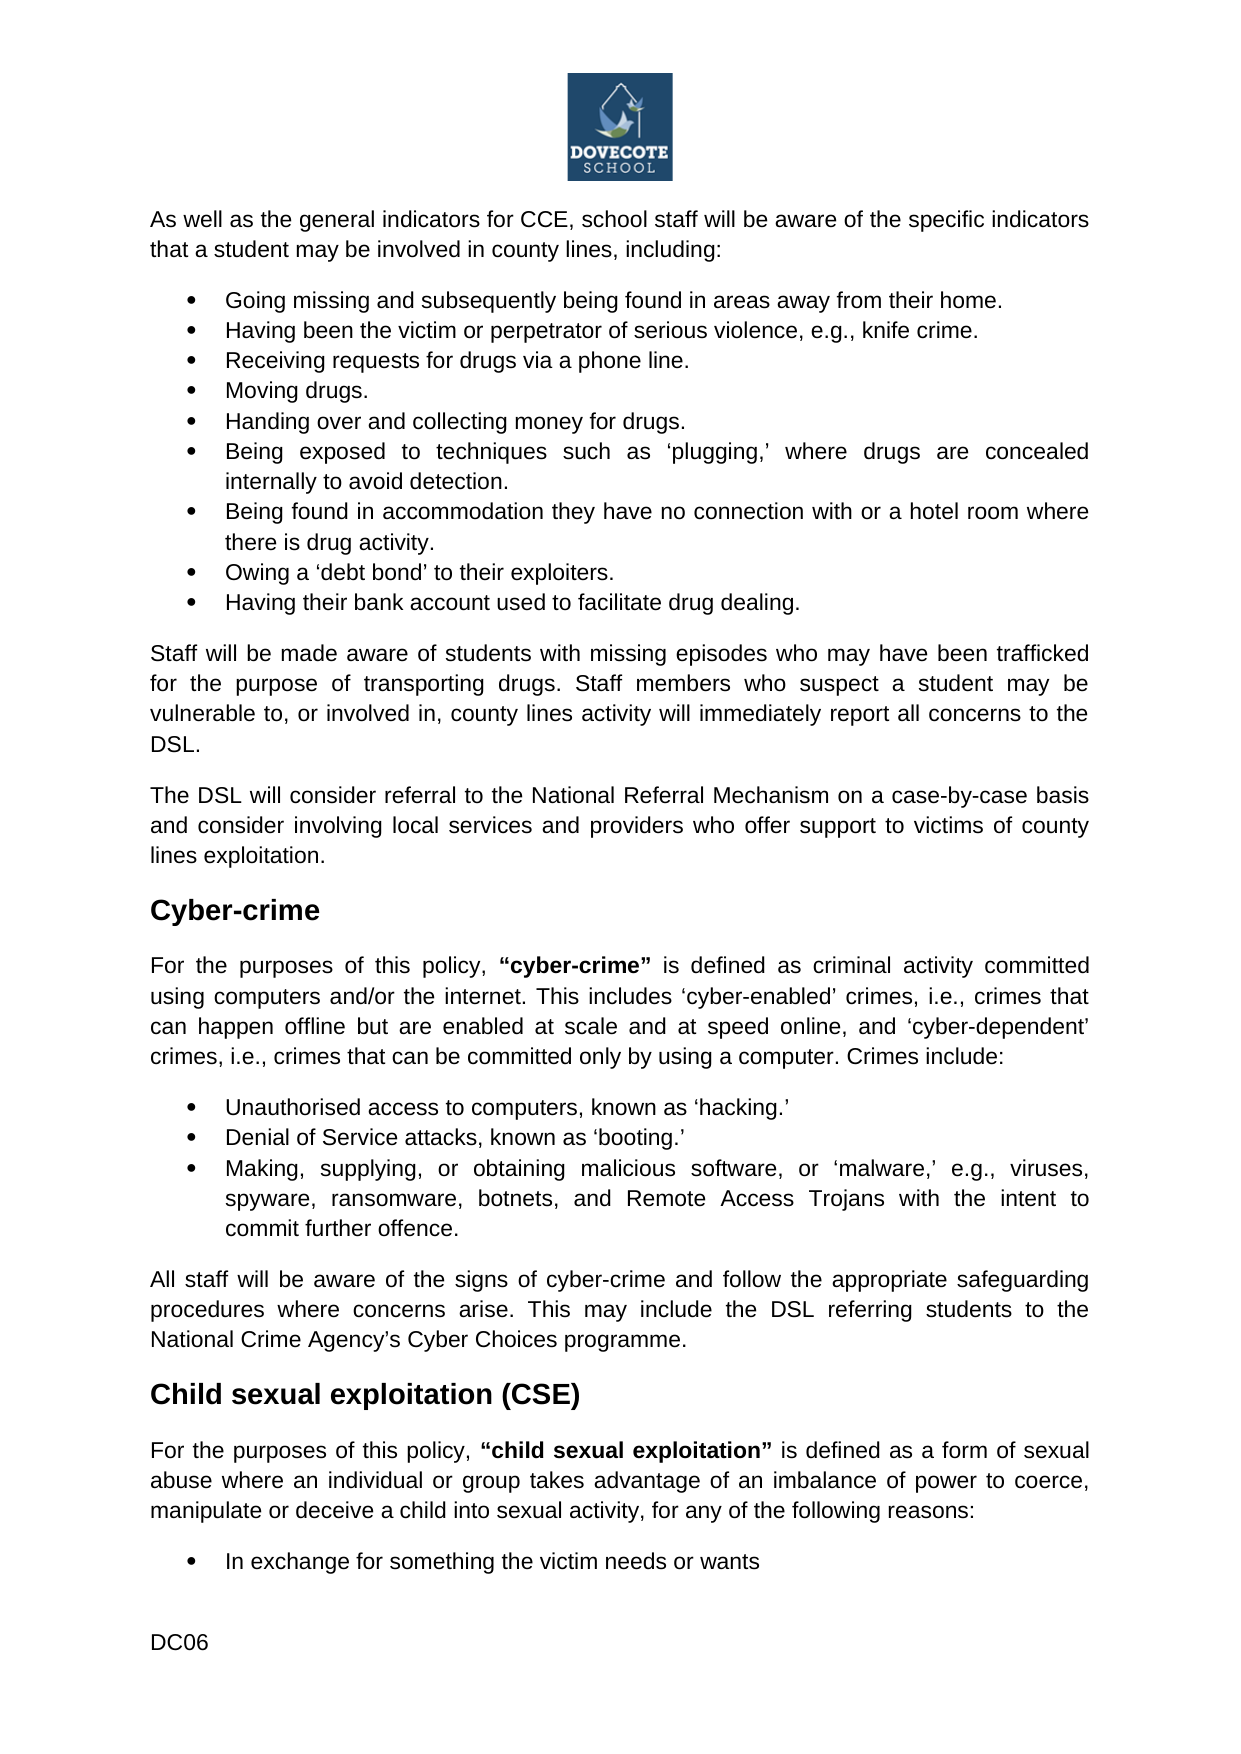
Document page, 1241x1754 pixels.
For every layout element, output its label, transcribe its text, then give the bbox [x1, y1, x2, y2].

list In exchange for something the victim needs or wants [187, 1548, 1090, 1574]
text For the purposes of this policy, “child sexual exploitation” is defined as a form of sexual abuse where an individual or group takes advantage of an imbalance of power to coerce, manipulate or deceive a child into sexual activity, for any of the following reasons: [150, 1437, 1090, 1523]
list Being exposed to techniques such as ‘plugging,’ where drugs are concealed internally to avoid detection. [187, 438, 1090, 494]
picture [567, 73, 673, 181]
list Denial of Service attacks, known as ‘booting.’ [187, 1124, 1090, 1151]
text As well as the general indicators for CCE, school staff will be aware of the specific indicators that a student may be involved in county lines, including: [150, 206, 1090, 262]
list Unauthorised access to computers, known as ‘hacking.’ [187, 1094, 1090, 1120]
list Moving drugs. [187, 377, 1090, 404]
text Cyber-crime [150, 893, 1090, 927]
text Child sexual exploitation (CSE) [150, 1377, 1090, 1411]
list Having been the victim or perpetrator of serious violence, e.g., knife crime. [187, 317, 1090, 343]
list Being found in accommodation they have no connection with or a hotel room where there is drug activity. [187, 498, 1090, 555]
text Staff will be made aware of students with missing episodes who may have been trafficked for the purpose of transporting drugs. Staff members who suspect a student may be vulnerable to, or involved in, county lines activity will immediately report all concerns to the DSL. [150, 640, 1090, 757]
list Making, supplying, or obtaining malicious software, or ‘malware,’ e.g., viruses, spyware, ransomware, botnets, and Remote Access Trojans with the intent to commit further offence. [187, 1154, 1090, 1241]
list Going missing and subsequently being found in areas away from their home. [187, 287, 1090, 313]
list Having their bank account used to facilitate drug dealing. [187, 589, 1090, 615]
list Owing a ‘debt bond’ to their exploiters. [187, 559, 1090, 585]
list Handing over and collecting money for drugs. [187, 408, 1090, 434]
text The DSL will consider referral to the National Referral Mechanism on a case-by-case basis and consider involving local services and providers who offer support to victims of county lines exploitation. [150, 782, 1090, 868]
text For the purposes of this policy, “cyber-crime” is defined as criminal activity committed using computers and/or the internet. This includes ‘cyber-enabled’ crimes, i.e., crimes that can happen offline but are enabled at scale and at speed online, and ‘cyber-dependent’ crimes, i.e., crimes that can be committed only by using a computer. Crimes include: [150, 952, 1090, 1069]
list Receiving requests for drugs via a phone line. [187, 347, 1090, 373]
text All staff will be aware of the signs of cyber-crime and follow the appropriate safeguarding procedures where concerns arise. This may include the DSL referring students to the National Crime Agency’s Cyber Choices programme. [150, 1266, 1090, 1353]
